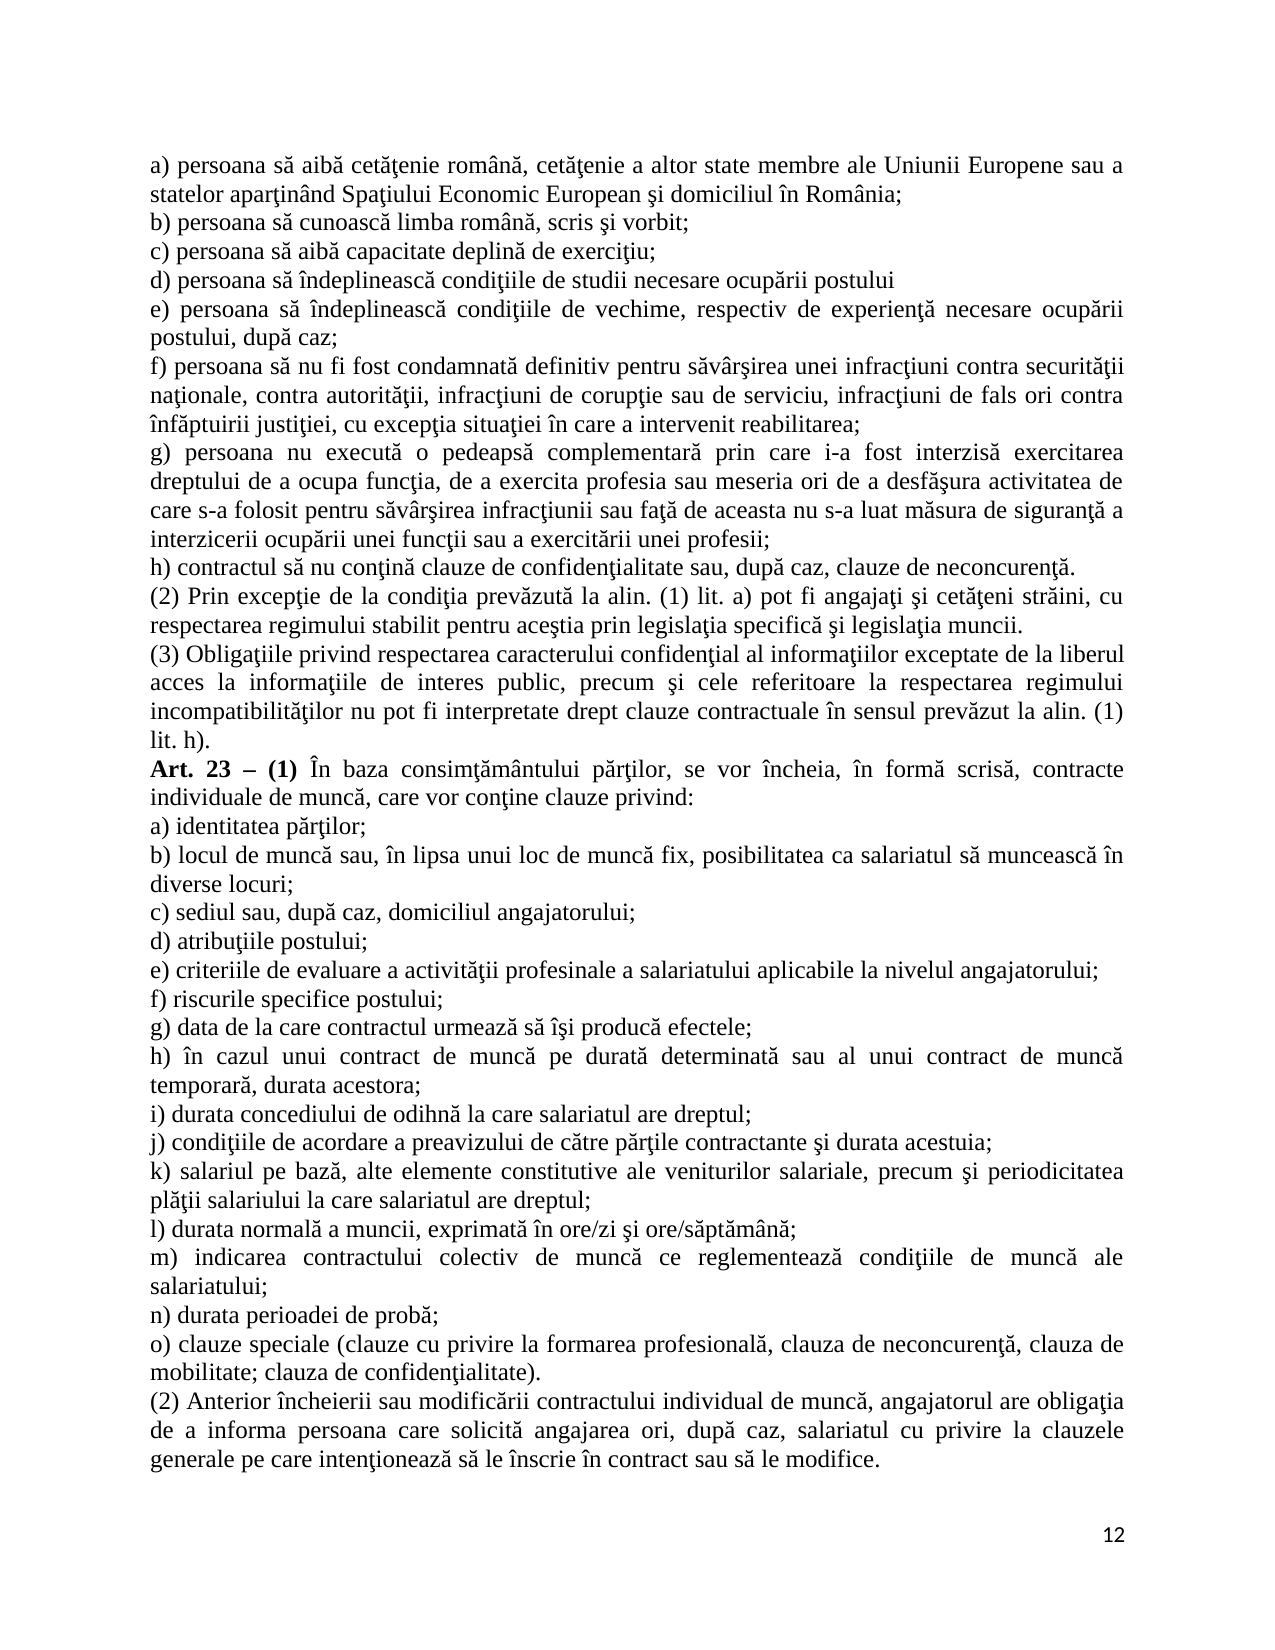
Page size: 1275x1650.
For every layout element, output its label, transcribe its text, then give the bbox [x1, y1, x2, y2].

text h) contractul să nu conţină clauze de confidenţialitate sau, după caz, clauze de neconcurenţă. [150, 552, 1125, 581]
text d) persoana să îndeplinească condiţiile de studii necesare ocupării postului [150, 265, 1125, 294]
text (3) Obligaţiile privind respectarea caracterului confidenţial al informaţiilor exceptate de la liberul acces la informaţiile de interes public, precum şi cele referitoare la respectarea regimului incompatibilităţilor nu pot fi interpretate drept clauze contractuale în sensul prevăzut la alin. (1) lit. h). [150, 639, 1125, 754]
text a) persoana să aibă cetăţenie română, cetăţenie a altor state membre ale Uniunii Europene sau a statelor aparţinând Spaţiului Economic European şi domiciliul în România; [150, 150, 1125, 207]
text (2) Prin excepţie de la condiţia prevăzută la alin. (1) lit. a) pot fi angajaţi şi cetăţeni străini, cu respectarea regimului stabilit pentru aceştia prin legislaţia specifică şi legislaţia muncii. [150, 581, 1125, 639]
text Art. 23 – (1) În baza consimţământului părţilor, se vor încheia, în formă scrisă, contracte individuale de muncă, care vor conţine clauze privind: [150, 754, 1125, 811]
text e) criteriile de evaluare a activităţii profesinale a salariatului aplicabile la nivelul angajatorului; [150, 955, 1125, 984]
text (2) Anterior încheierii sau modificării contractului individual de muncă, angajatorul are obligaţia de a informa persoana care solicită angajarea ori, după caz, salariatul cu privire la clauzele generale pe care intenţionează să le înscrie în contract sau să le modifice. [150, 1386, 1125, 1472]
text f) persoana să nu fi fost condamnată definitiv pentru săvârşirea unei infracţiuni contra securităţii naţionale, contra autorităţii, infracţiuni de corupţie sau de serviciu, infracţiuni de fals ori contra înfăptuirii justiţiei, cu excepţia situaţiei în care a intervenit reabilitarea; [150, 351, 1125, 437]
text h) în cazul unui contract de muncă pe durată determinată sau al unui contract de muncă temporară, durata acestora; [150, 1041, 1125, 1099]
text f) riscurile specifice postului; [150, 984, 1125, 1012]
text i) durata concediului de odihnă la care salariatul are dreptul; [150, 1099, 1125, 1127]
text b) locul de muncă sau, în lipsa unui loc de muncă fix, posibilitatea ca salariatul să muncească în diverse locuri; [150, 840, 1125, 897]
text g) data de la care contractul urmează să îşi producă efectele; [150, 1012, 1125, 1041]
text l) durata normală a muncii, exprimată în ore/zi şi ore/săptămână; [150, 1214, 1125, 1242]
text c) sediul sau, după caz, domiciliul angajatorului; [150, 897, 1125, 926]
text b) persoana să cunoască limba română, scris şi vorbit; [150, 207, 1125, 236]
text n) durata perioadei de probă; [150, 1300, 1125, 1329]
text j) condiţiile de acordare a preavizului de către părţile contractante şi durata acestuia; [150, 1127, 1125, 1156]
text e) persoana să îndeplinească condiţiile de vechime, respectiv de experienţă necesare ocupării postului, după caz; [150, 294, 1125, 351]
text k) salariul pe bază, alte elemente constitutive ale veniturilor salariale, precum şi periodicitatea plăţii salariului la care salariatul are dreptul; [150, 1156, 1125, 1214]
text a) identitatea părţilor; [150, 811, 1125, 840]
text m) indicarea contractului colectiv de muncă ce reglementează condiţiile de muncă ale salariatului; [150, 1242, 1125, 1300]
text g) persoana nu execută o pedeapsă complementară prin care i-a fost interzisă exercitarea dreptului de a ocupa funcţia, de a exercita profesia sau meseria ori de a desfăşura activitatea de care s-a folosit pentru săvârşirea infracţiunii sau faţă de aceasta nu s-a luat măsura de siguranţă a interzicerii ocupării unei funcţii sau a exercitării unei profesii; [150, 437, 1125, 552]
text d) atribuţiile postului; [150, 926, 1125, 955]
text c) persoana să aibă capacitate deplină de exerciţiu; [150, 236, 1125, 265]
text o) clauze speciale (clauze cu privire la formarea profesională, clauza de neconcurenţă, clauza de mobilitate; clauza de confidenţialitate). [150, 1329, 1125, 1386]
